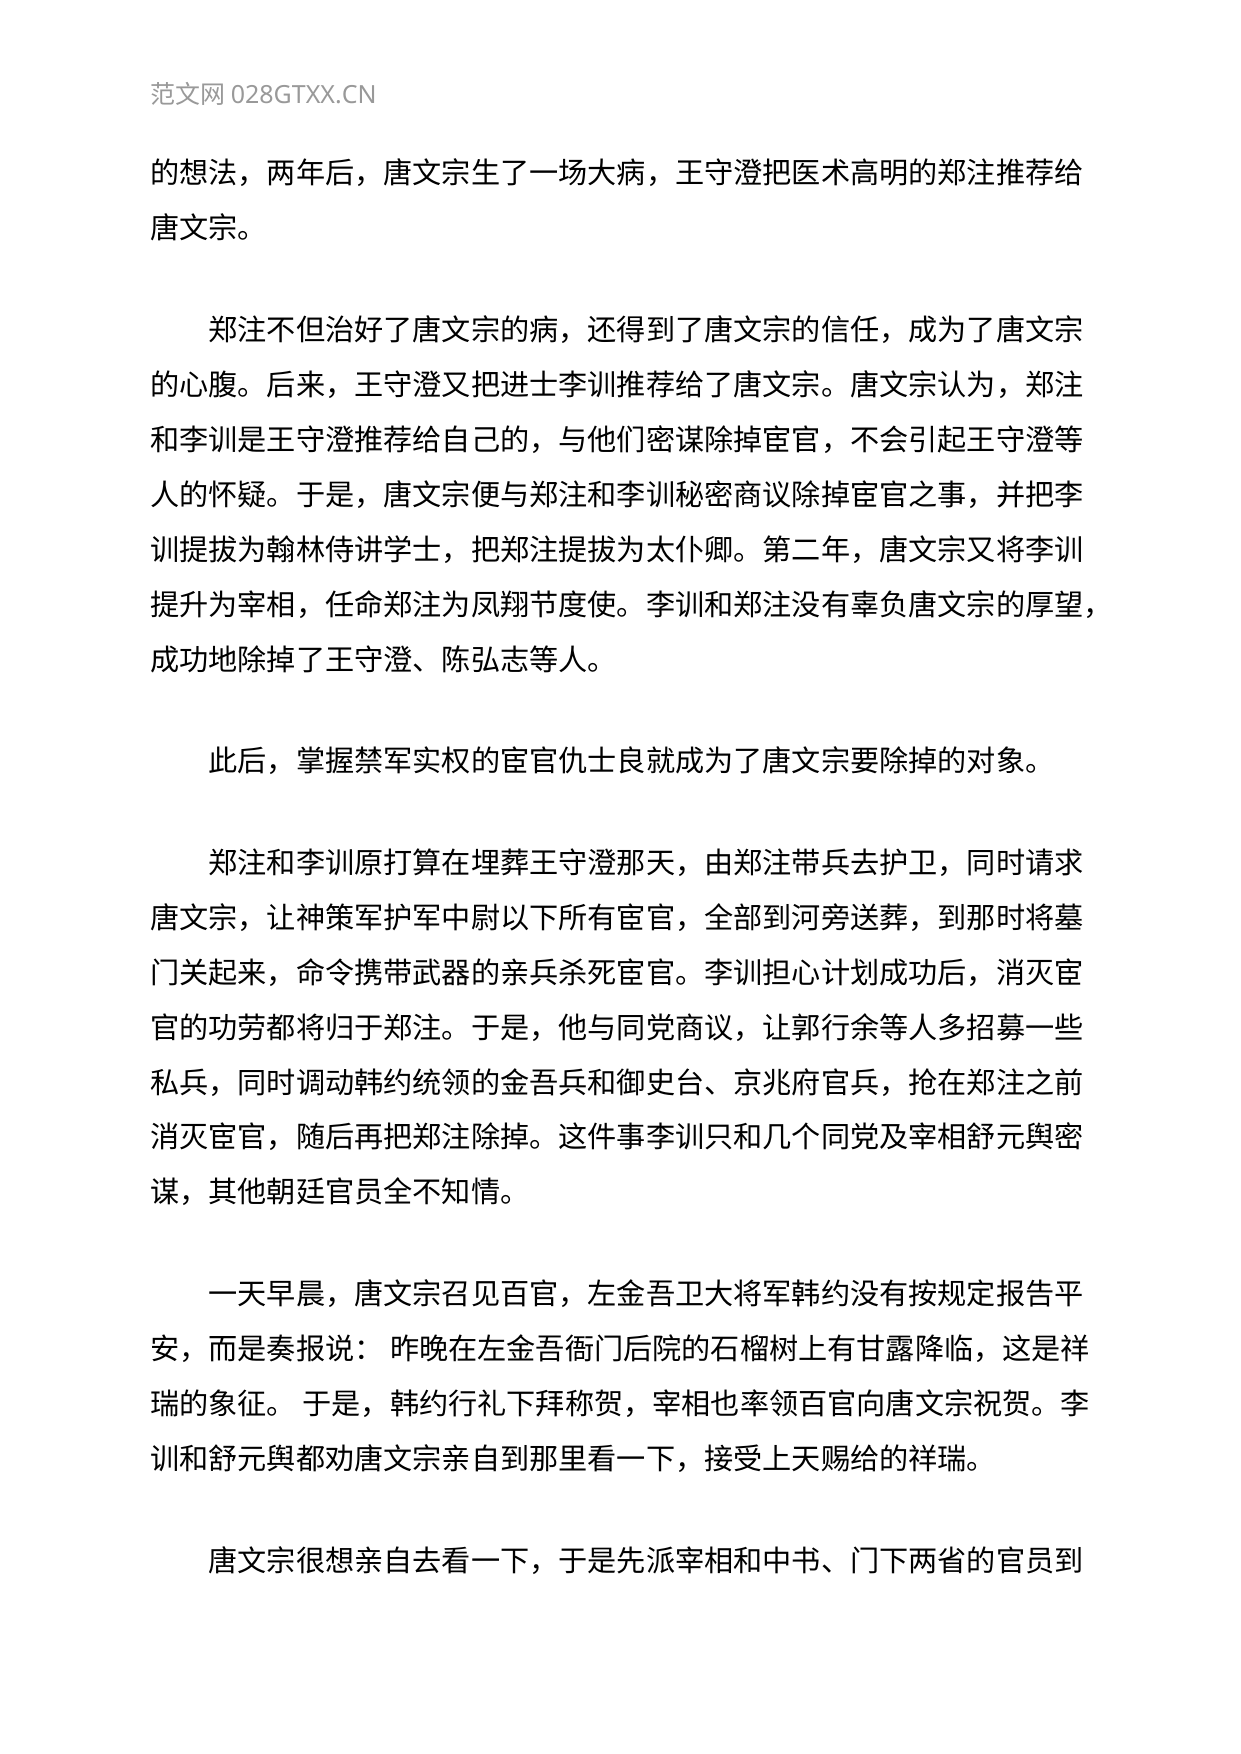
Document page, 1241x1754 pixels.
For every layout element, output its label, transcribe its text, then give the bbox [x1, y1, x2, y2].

text 此后，掌握禁军实权的宦官仇士良就成为了唐文宗要除掉的对象。 [150, 738, 1090, 780]
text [150, 150, 1090, 247]
text 一天早晨，唐文宗召见百官，左金吾卫大将军韩约没有按规定报告平安，而是奏报说： 昨晚在左金吾衙门后院的石榴树上有甘露降临，这是祥瑞的象征。 于是，韩约行礼下拜称贺，宰相也率领百官向唐文宗祝贺。李训和舒元舆都劝唐文宗亲自到那里看一下，接受上天赐给的祥瑞。 [150, 1271, 1090, 1478]
text 郑注不但治好了唐文宗的病，还得到了唐文宗的信任，成为了唐文宗的心腹。后来，王守澄又把进士李训推荐给了唐文宗。唐文宗认为，郑注和李训是王守澄推荐给自己的，与他们密谋除掉宦官，不会引起王守澄等人的怀疑。于是，唐文宗便与郑注和李训秘密商议除掉宦官之事，并把李训提拔为翰林侍讲学士，把郑注提拔为太仆卿。第二年，唐文宗又将李训提升为宰相，任命郑注为凤翔节度使。李训和郑注没有辜负唐文宗的厚望，成功地除掉了王守澄、陈弘志等人。 [150, 307, 1090, 678]
text 郑注和李训原打算在埋葬王守澄那天，由郑注带兵去护卫，同时请求唐文宗，让神策军护军中尉以下所有宦官，全部到河旁送葬，到那时将墓门关起来，命令携带武器的亲兵杀死宦官。李训担心计划成功后，消灭宦官的功劳都将归于郑注。于是，他与同党商议，让郭行余等人多招募一些私兵，同时调动韩约统领的金吾兵和御史台、京兆府官兵，抢在郑注之前消灭宦官，随后再把郑注除掉。这件事李训只和几个同党及宰相舒元舆密谋，其他朝廷官员全不知情。 [150, 839, 1090, 1211]
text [150, 1537, 1090, 1579]
